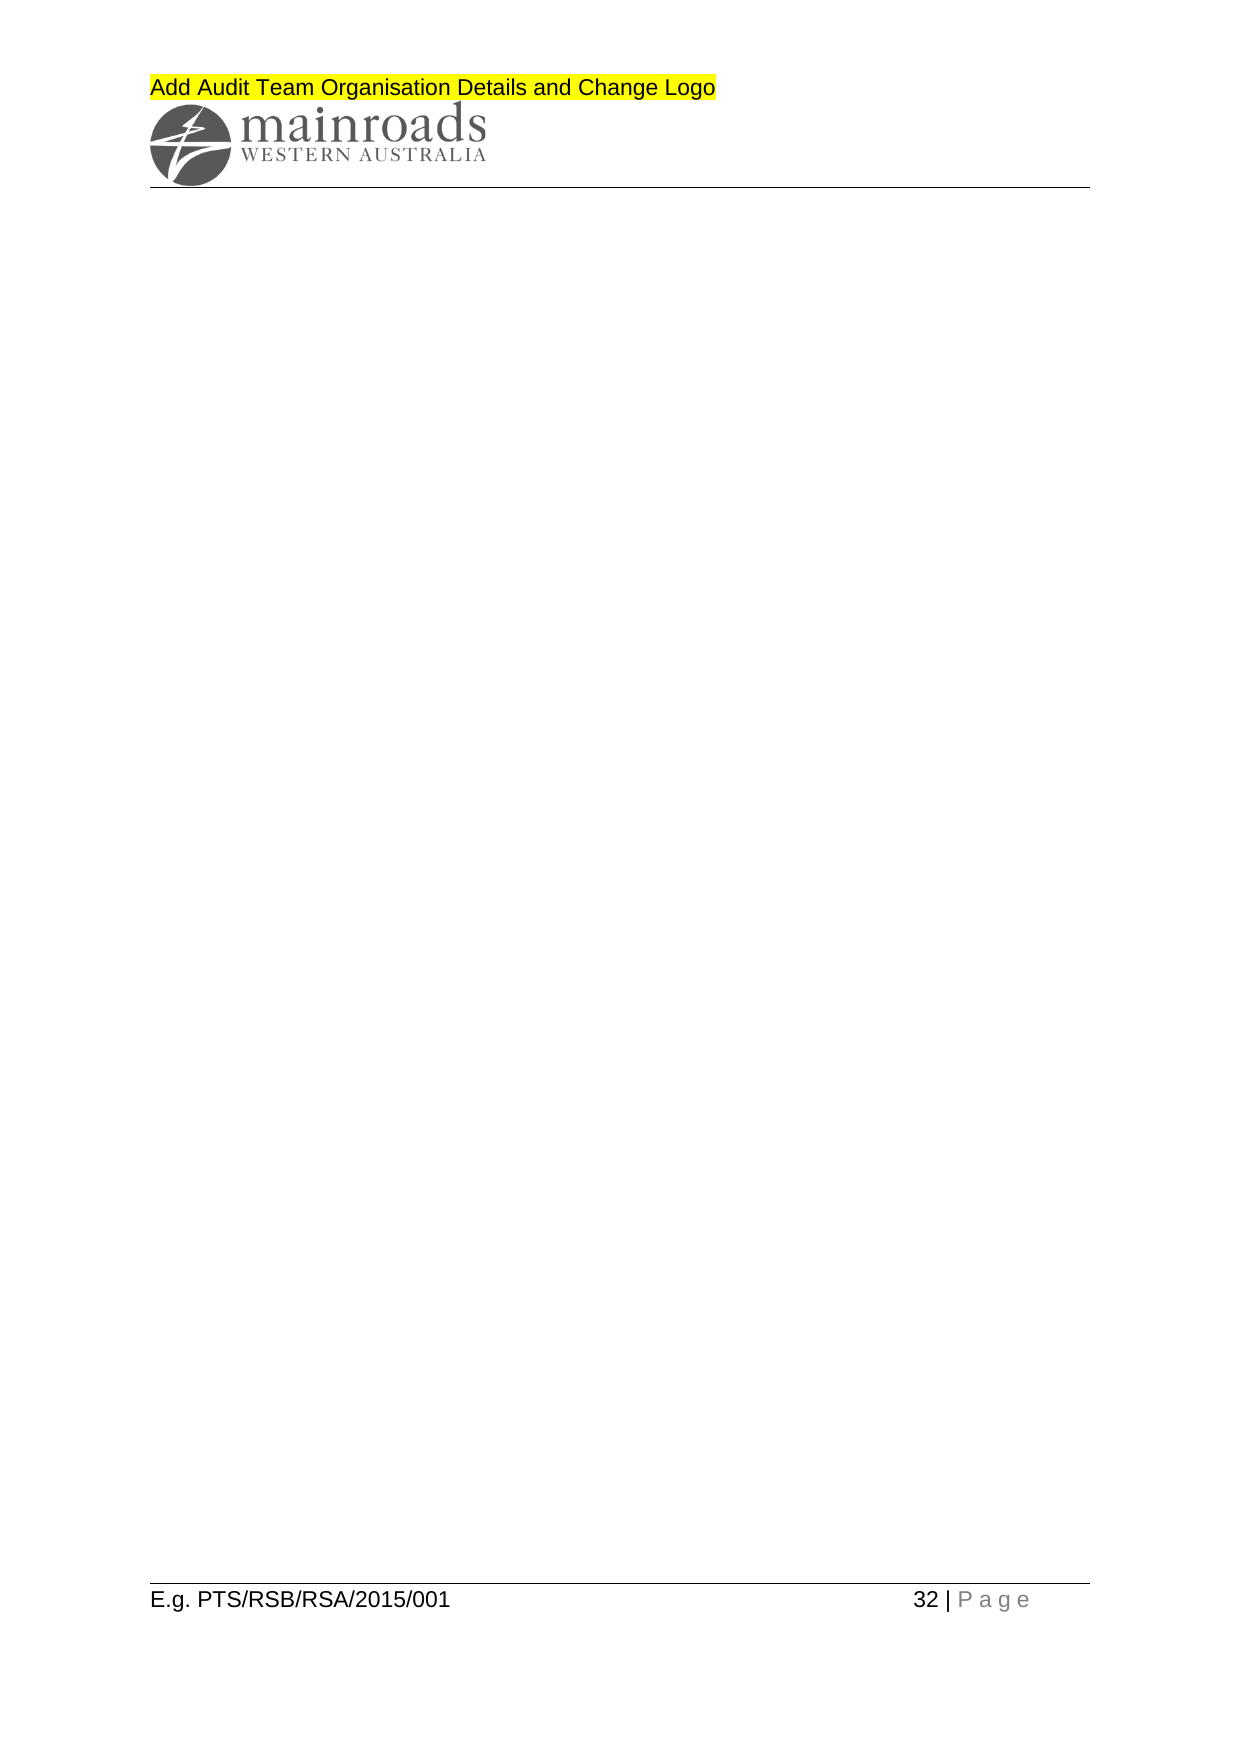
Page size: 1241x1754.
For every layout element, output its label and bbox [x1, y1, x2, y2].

picture [150, 100, 486, 186]
